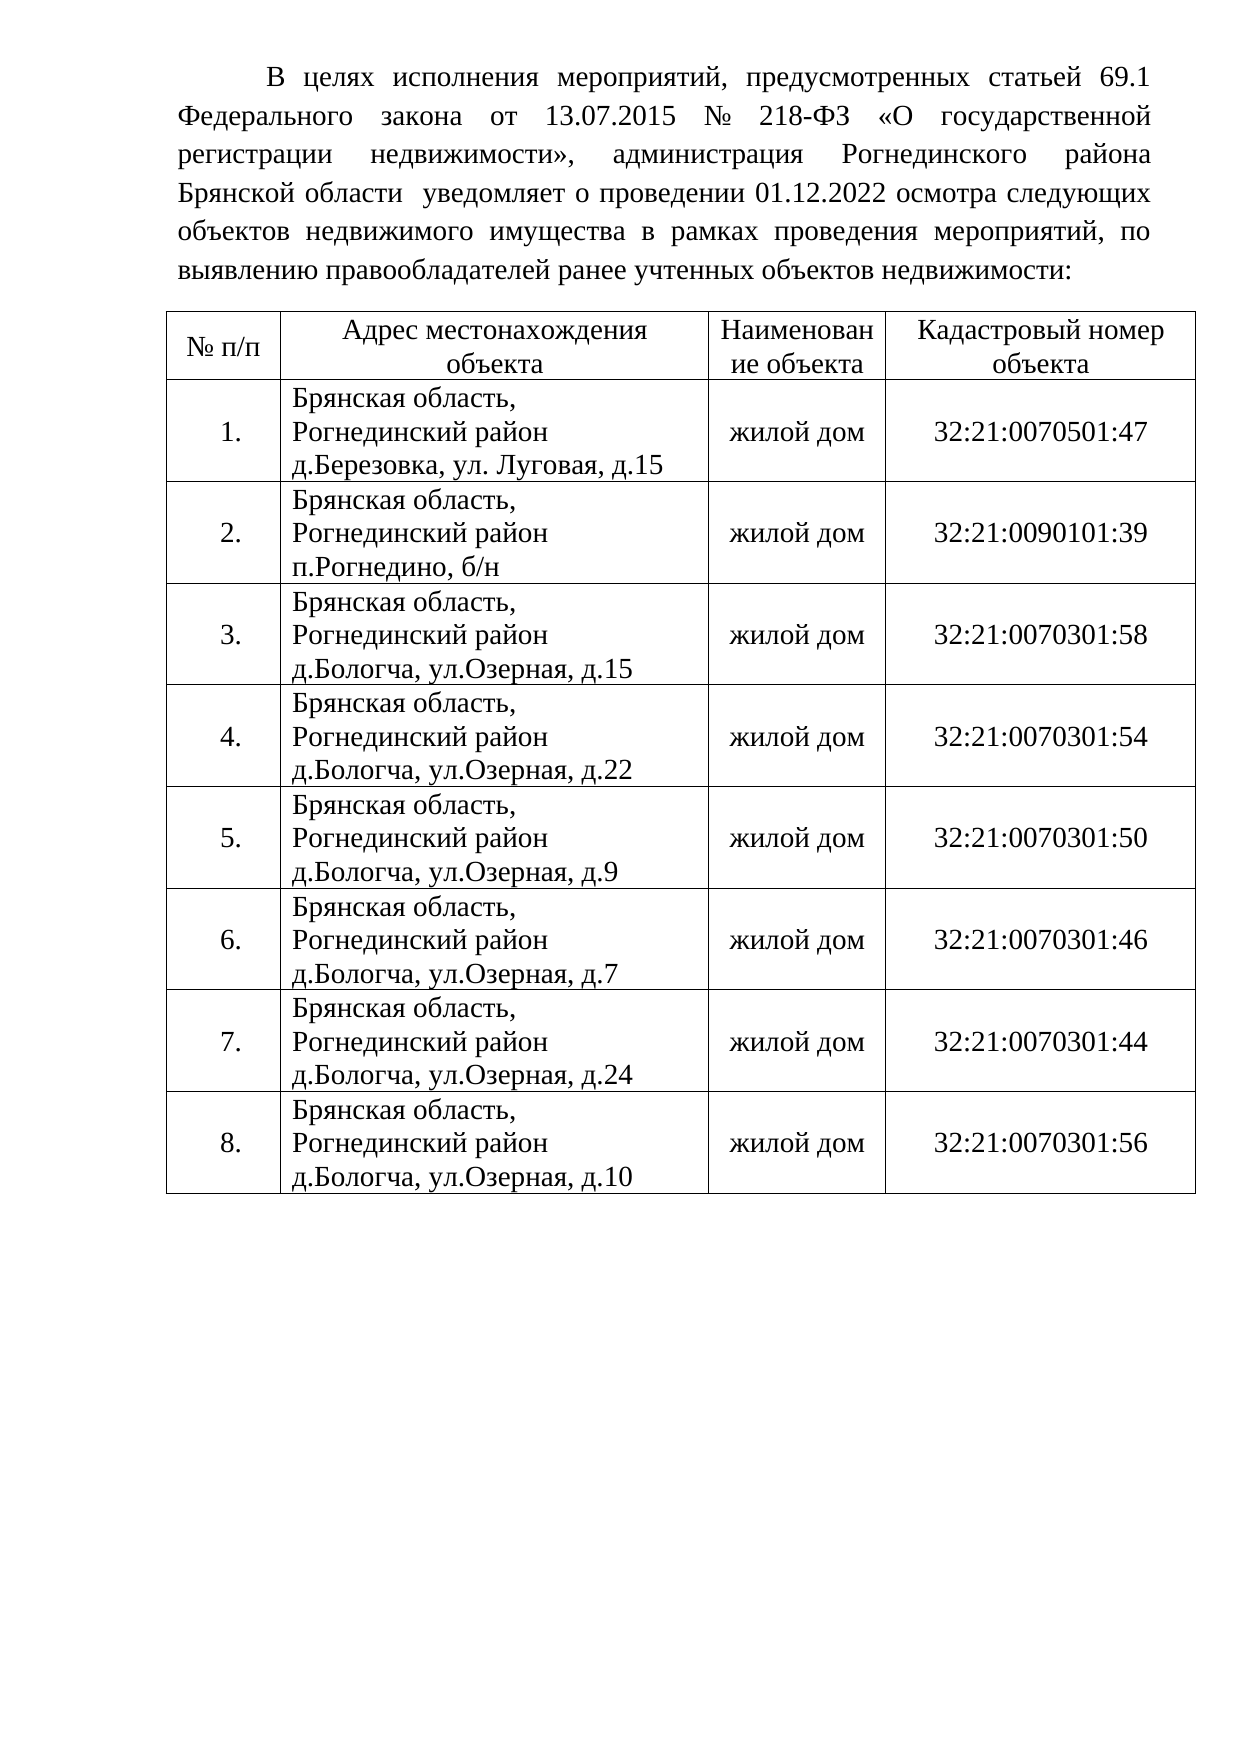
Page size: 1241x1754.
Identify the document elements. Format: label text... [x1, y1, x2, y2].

table_cell 32:21:0070301:56 [886, 1092, 1195, 1193]
table_cell 8. [167, 1092, 280, 1193]
table_cell 1. [167, 380, 280, 481]
table_cell Брянская область, Рогнединский район д.Бологча, ул.Озерная, д.15 [281, 584, 708, 684]
table_cell 32:21:0070301:46 [886, 889, 1195, 989]
table_header Кадастровый номер объекта [886, 312, 1195, 379]
table_header Наименование объекта [709, 312, 885, 379]
table_cell жилой дом [709, 990, 885, 1091]
text В целях исполнения мероприятий, предусмотренных статьей 69.1 Федерального закона от 13.07.2015 № 218-ФЗ «О государственной регистрации недвижимости», администрация Рогнединского района Брянской области уведомляет о проведении 01.12.2022 осмотра следующих объектов недвижимого имущества в рамках проведения мероприятий, по выявлению правообладателей ранее учтенных объектов недвижимости: [177, 59, 1152, 285]
table_cell жилой дом [709, 482, 885, 583]
table_cell Брянская область, Рогнединский район д.Бологча, ул.Озерная, д.22 [281, 685, 708, 786]
table_cell 32:21:0070501:47 [886, 380, 1195, 481]
table_cell 32:21:0090101:39 [886, 482, 1195, 583]
table_cell Брянская область, Рогнединский район п.Рогнедино, б/н [281, 482, 708, 583]
table_cell жилой дом [709, 685, 885, 786]
table_cell Брянская область, Рогнединский район д.Бологча, ул.Озерная, д.24 [281, 990, 708, 1091]
table_cell Брянская область, Рогнединский район д.Бологча, ул.Озерная, д.9 [281, 787, 708, 888]
table_cell жилой дом [709, 787, 885, 888]
table_cell 32:21:0070301:50 [886, 787, 1195, 888]
table_cell жилой дом [709, 584, 885, 684]
table_cell 32:21:0070301:44 [886, 990, 1195, 1091]
table_cell Брянская область, Рогнединский район д.Березовка, ул. Луговая, д.15 [281, 380, 708, 481]
table_cell 2. [167, 482, 280, 583]
table_cell жилой дом [709, 889, 885, 989]
table_cell жилой дом [709, 1092, 885, 1193]
table_cell жилой дом [709, 380, 885, 481]
table_header № п/п [167, 312, 280, 379]
table_cell 7. [167, 990, 280, 1091]
table_cell 32:21:0070301:58 [886, 584, 1195, 684]
table_cell 3. [167, 584, 280, 684]
table_cell 6. [167, 889, 280, 989]
table_cell Брянская область, Рогнединский район д.Бологча, ул.Озерная, д.7 [281, 889, 708, 989]
table_header Адрес местонахождения объекта [281, 312, 708, 379]
table_cell 5. [167, 787, 280, 888]
table_cell 32:21:0070301:54 [886, 685, 1195, 786]
table_cell Брянская область, Рогнединский район д.Бологча, ул.Озерная, д.10 [281, 1092, 708, 1193]
table_cell 4. [167, 685, 280, 786]
